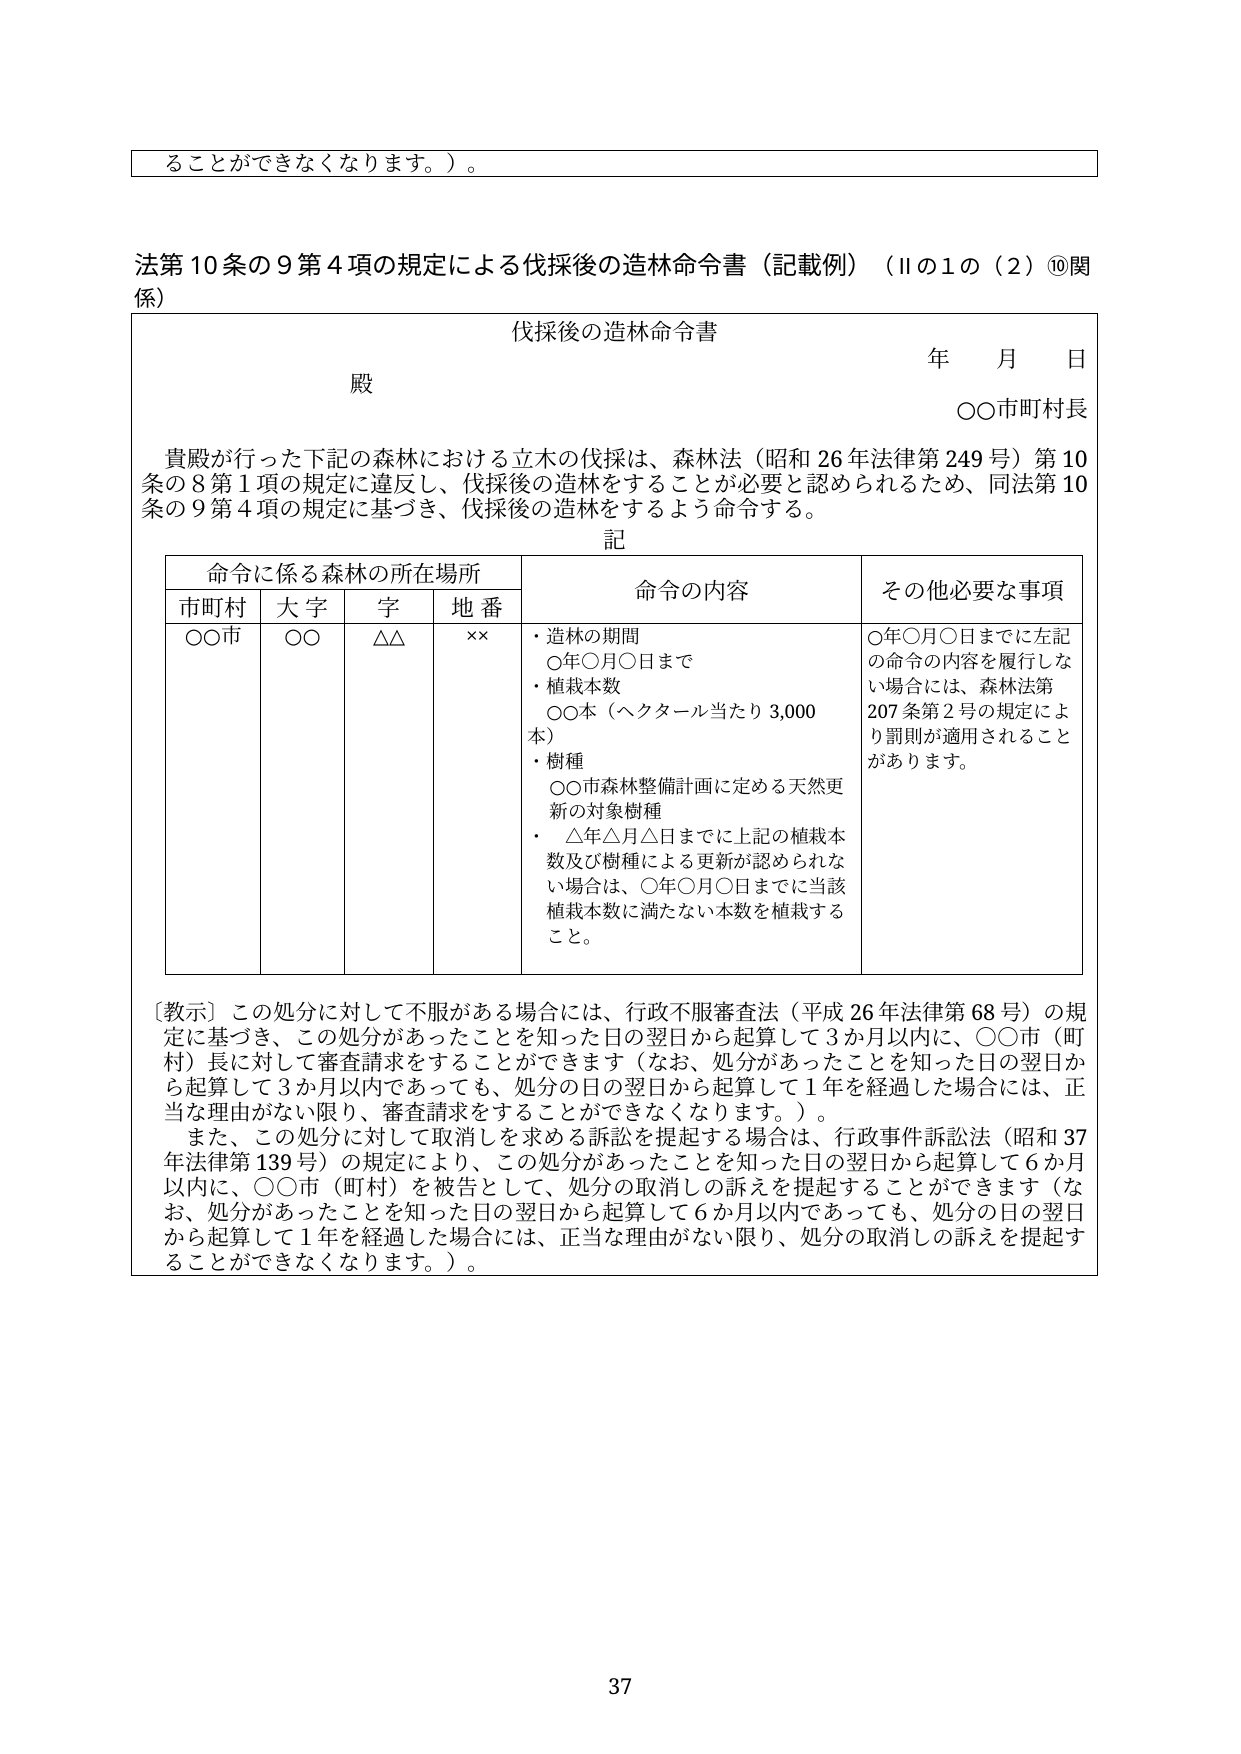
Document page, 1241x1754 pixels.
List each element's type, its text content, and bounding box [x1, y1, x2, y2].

table_header 伐採後の造林命令書 年 月 日 殿 ○○市町村長 貴殿が行った下記の森林における立木の伐採は、森林法（昭和26年法律第249号）第10条の８第１項の規定に違反し、伐採後の造林をすることが必要と認められるため、同法第10条の９第４項の規定に基づき、伐採後の造林をするよう命令する。 記 〔教示〕この処分に対して不服がある場合には、行政不服審査法（平成26年法律第68号）の規定に基づき、この処分があったことを知った日の翌日から起算して３か月以内に、○○市（町村）長に対して審査請求をすることができます（なお、処分があったことを知った日の翌日から起算して３か月以内であっても、処分の日の翌日から起算して１年を経過した場合には、正当な理由がない限り、審査請求をすることができなくなります。）。 また、この処分に対して取消しを求める訴訟を提起する場合は、行政事件訴訟法（昭和37年法律第139号）の規定により、この処分があったことを知った日の翌日から起算して６か月以内に、○○市（町村）を被告として、処分の取消しの訴えを提起することができます（なお、処分があったことを知った日の翌日から起算して６か月以内であっても、処分の日の翌日から起算して１年を経過した場合には、正当な理由がない限り、処分の取消しの訴えを提起することができなくなります。）。 [132, 314, 1097, 1275]
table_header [132, 151, 1097, 176]
text 法第10条の９第４項の規定による伐採後の造林命令書（記載例）（Ⅱの１の（２）⑩関係） [134, 245, 1128, 313]
